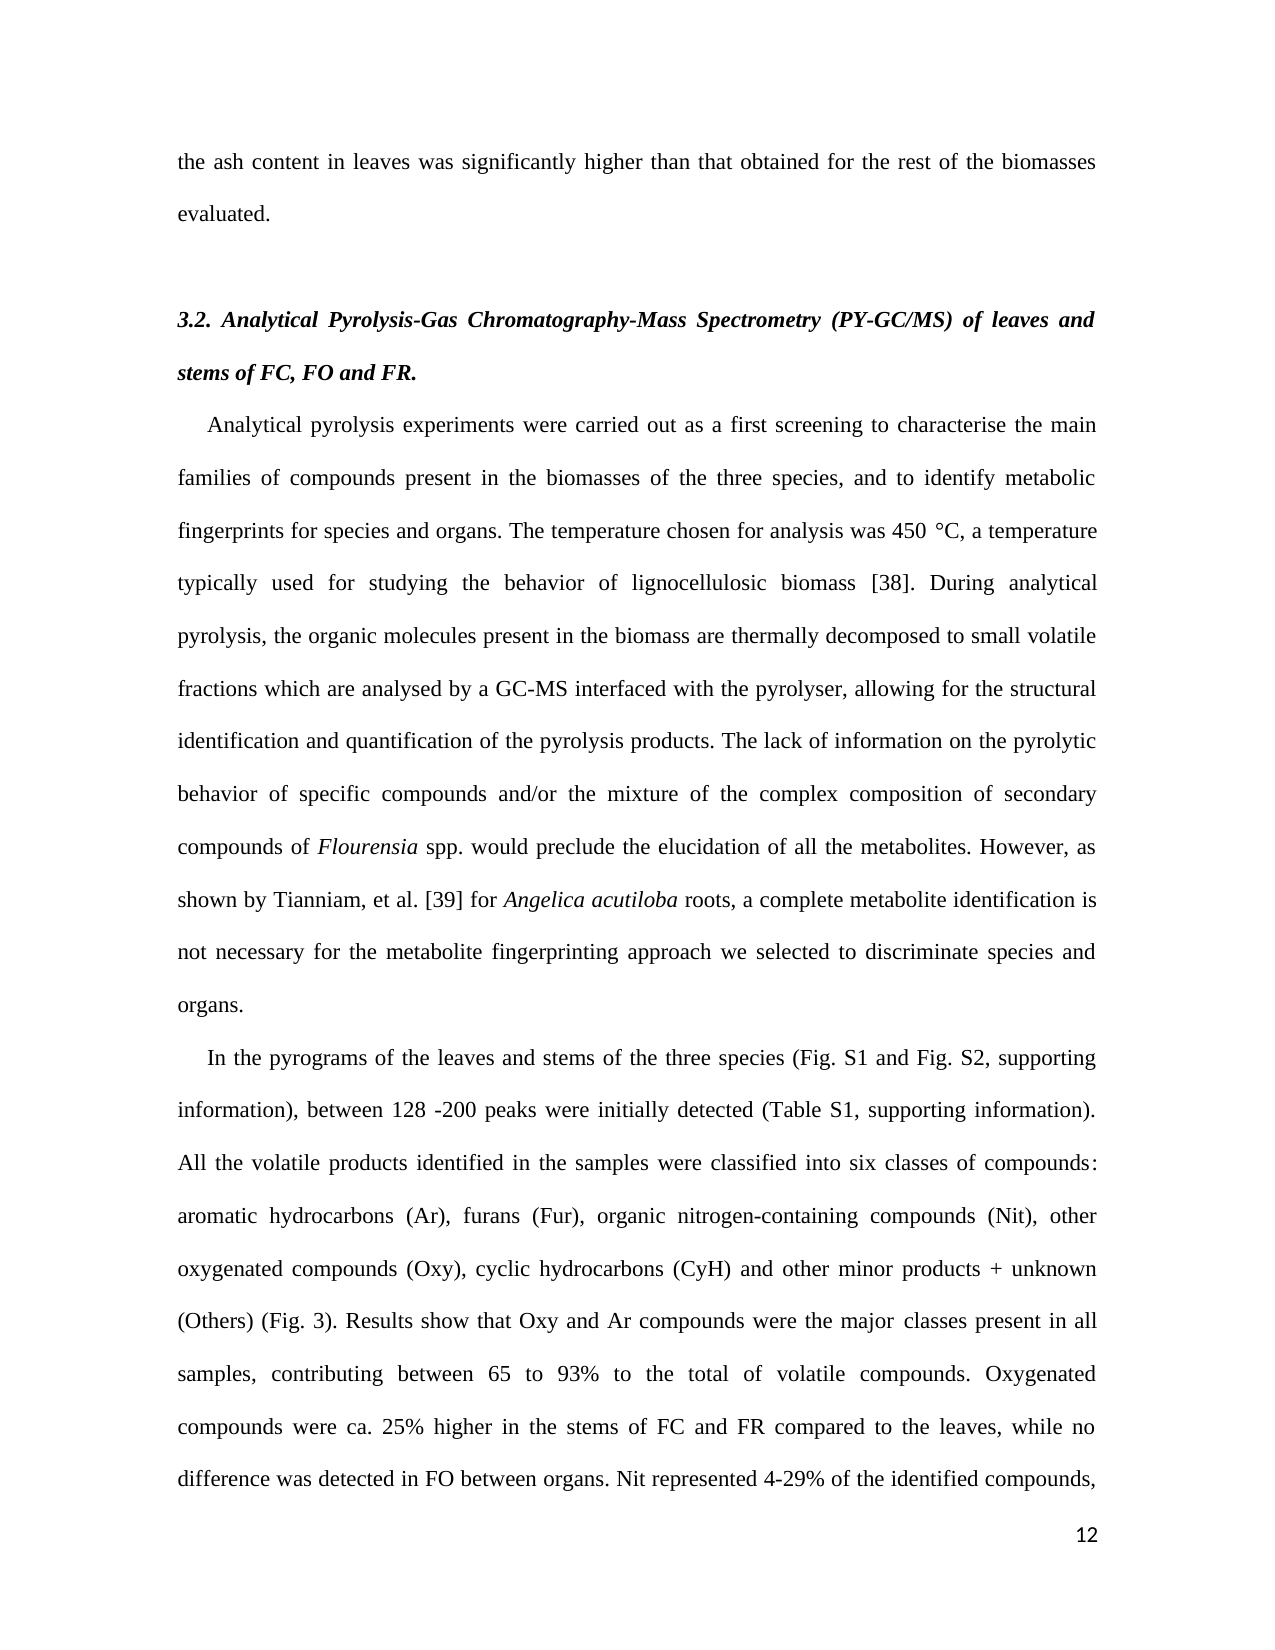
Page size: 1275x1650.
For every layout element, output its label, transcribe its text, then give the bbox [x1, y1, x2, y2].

text 3.2. Analytical Pyrolysis-Gas Chromatography-Mass Spectrometry (PY-GC/MS) of leaves and stems of FC, FO and FR. [177, 306, 1098, 385]
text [177, 1044, 1098, 1492]
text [177, 148, 1098, 227]
text Analytical pyrolysis experiments were carried out as a first screening to characterise the main families of compounds present in the biomasses of the three species, and to identify metabolic fingerprints for species and organs. The temperature chosen for analysis was 450 °C, a temperature typically used for studying the behavior of lignocellulosic biomass [38]. During analytical pyrolysis, the organic molecules present in the biomass are thermally decomposed to small volatile fractions which are analysed by a GC-MS interfaced with the pyrolyser, allowing for the structural identification and quantification of the pyrolysis products. The lack of information on the pyrolytic behavior of specific compounds and/or the mixture of the complex composition of secondary compounds of Flourensia spp. would preclude the elucidation of all the metabolites. However, as shown by Tianniam, et al. [39] for Angelica acutiloba roots, a complete metabolite identification is not necessary for the metabolite fingerprinting approach we selected to discriminate species and organs. [177, 411, 1098, 1017]
